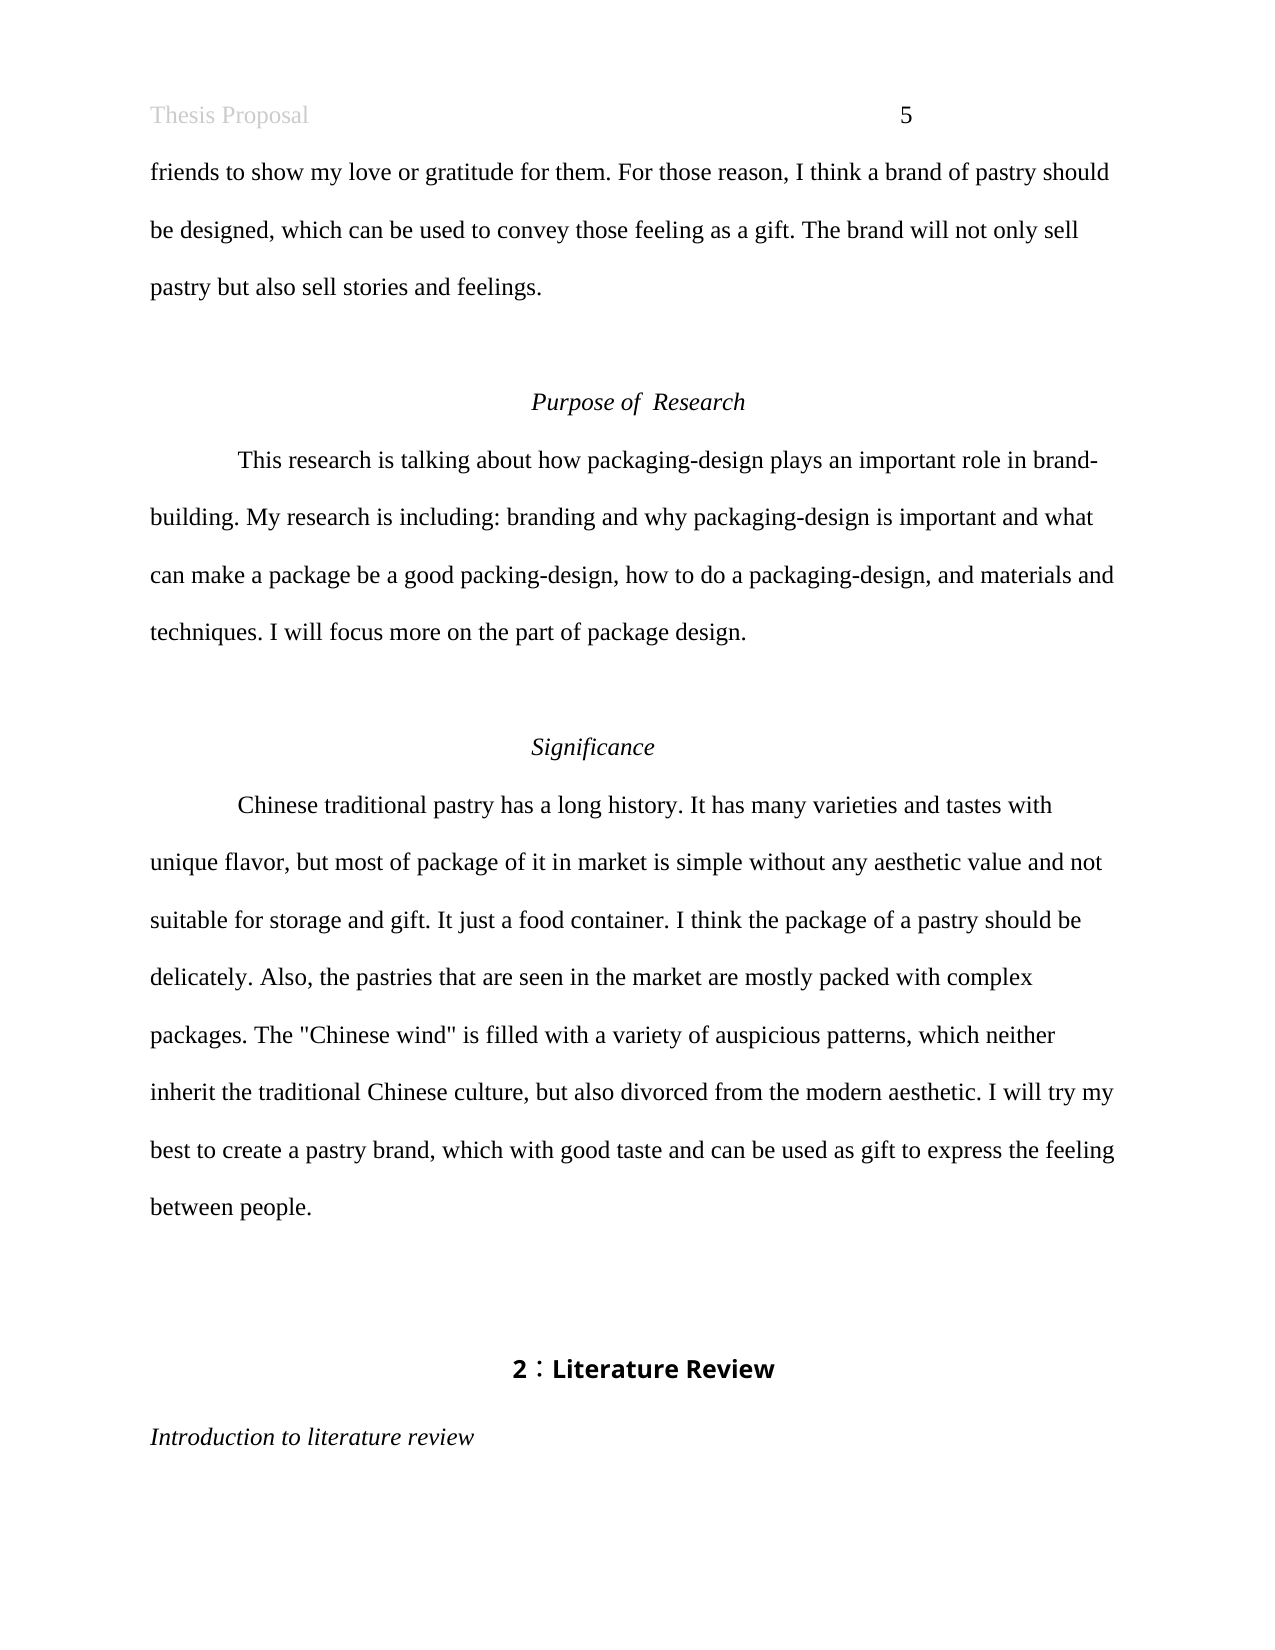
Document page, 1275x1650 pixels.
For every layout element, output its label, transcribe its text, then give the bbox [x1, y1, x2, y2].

text 2：Literature Review [150, 1350, 1125, 1386]
text Significance [525, 732, 1125, 761]
text Introduction to literature review [150, 1422, 1125, 1451]
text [150, 157, 1125, 301]
text Purpose of Research [150, 387, 1125, 416]
text This research is talking about how packaging-design plays an important role in brand-building. My research is including: branding and why packaging-design is important and what can make a package be a good packing-design, how to do a packaging-design, and materials and techniques. I will focus more on the part of package design. [150, 445, 1125, 646]
text Chinese traditional pastry has a long history. It has many varieties and tastes with unique flavor, but most of package of it in market is simple without any aesthetic value and not suitable for storage and gift. It just a food container. I think the package of a pastry should be delicately. Also, the pastries that are seen in the market are mostly packed with complex packages. The "Chinese wind" is filled with a variety of auspicious patterns, which neither inherit the traditional Chinese culture, but also divorced from the modern aesthetic. I will try my best to create a pastry brand, which with good taste and can be used as gift to express the feeling between people. [150, 790, 1125, 1221]
